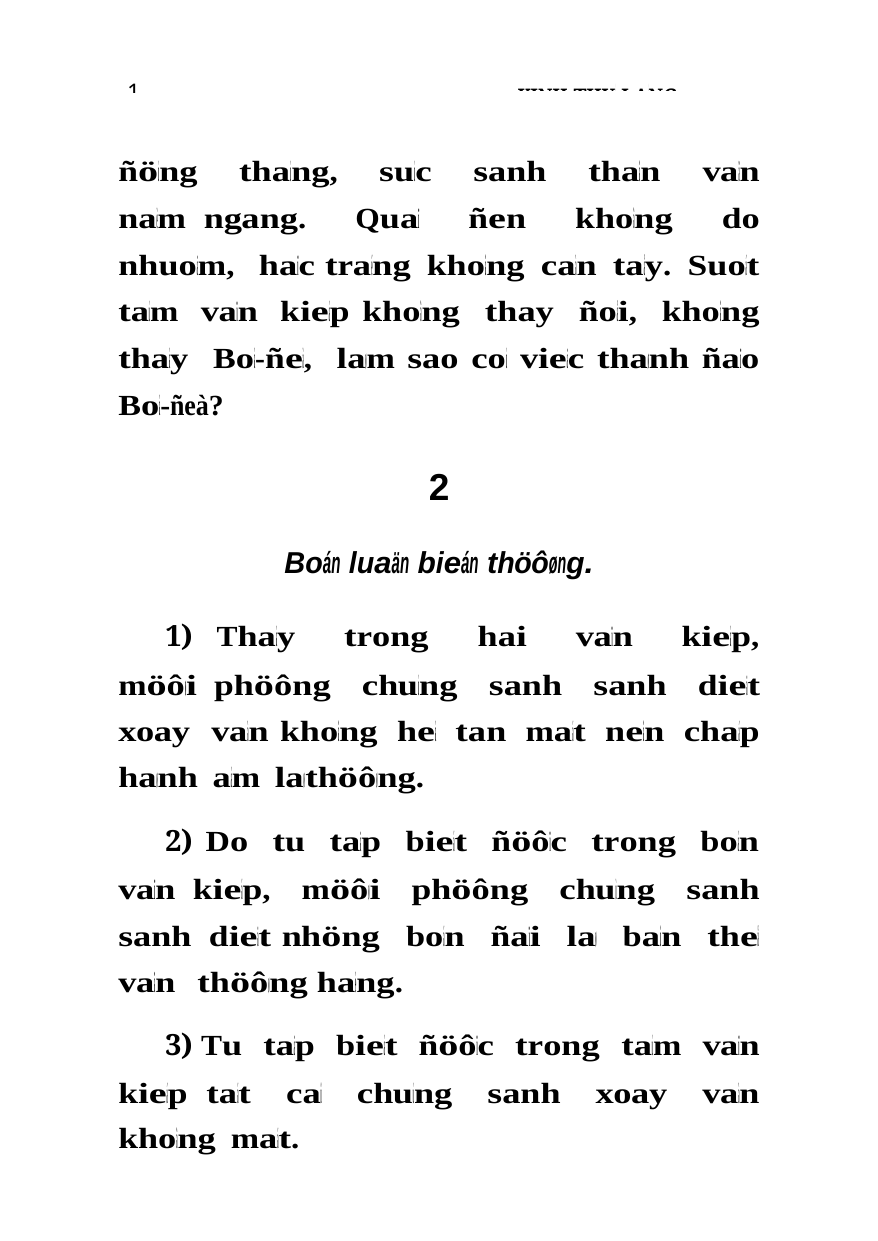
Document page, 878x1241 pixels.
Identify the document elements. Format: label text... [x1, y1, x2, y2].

list Thaáy trong hai vaïn kieáp, möôøi phöông chuùng sanh sanh dieät xoay vaàn khoâng heà tan maát neân chaáp haønh aám laø thöôøng. [118, 616, 760, 794]
list Do tu taäp bieát ñöôïc trong boán vaïn kieáp, möôøi phöông chuùng sanh sanh dieät nhöng boán ñaïi laø baûn theå vaãn thöôøng haèng. [118, 820, 760, 998]
subtitle 2 [94, 466, 784, 509]
list Tu taäp bieát ñöôïc trong taùm vaïn kieáp taát caû chuùng sanh xoay vaàn khoâng maát. [118, 1024, 760, 1155]
subtitle Boán luaän bieán thöôøng. [117, 545, 760, 580]
text ñöùng thaúng, suùc sanh thaân vaãn naèm ngang. Quaï ñen khoâng do nhuoäm, haïc traéng khoâng caàn taåy. Suoát taùm vaïn kieáp khoâng thay ñoåi, khoâng thaáy Boà-ñeà, laøm sao coù vieäc thaønh ñaïo Boà-ñeà? [118, 154, 760, 422]
